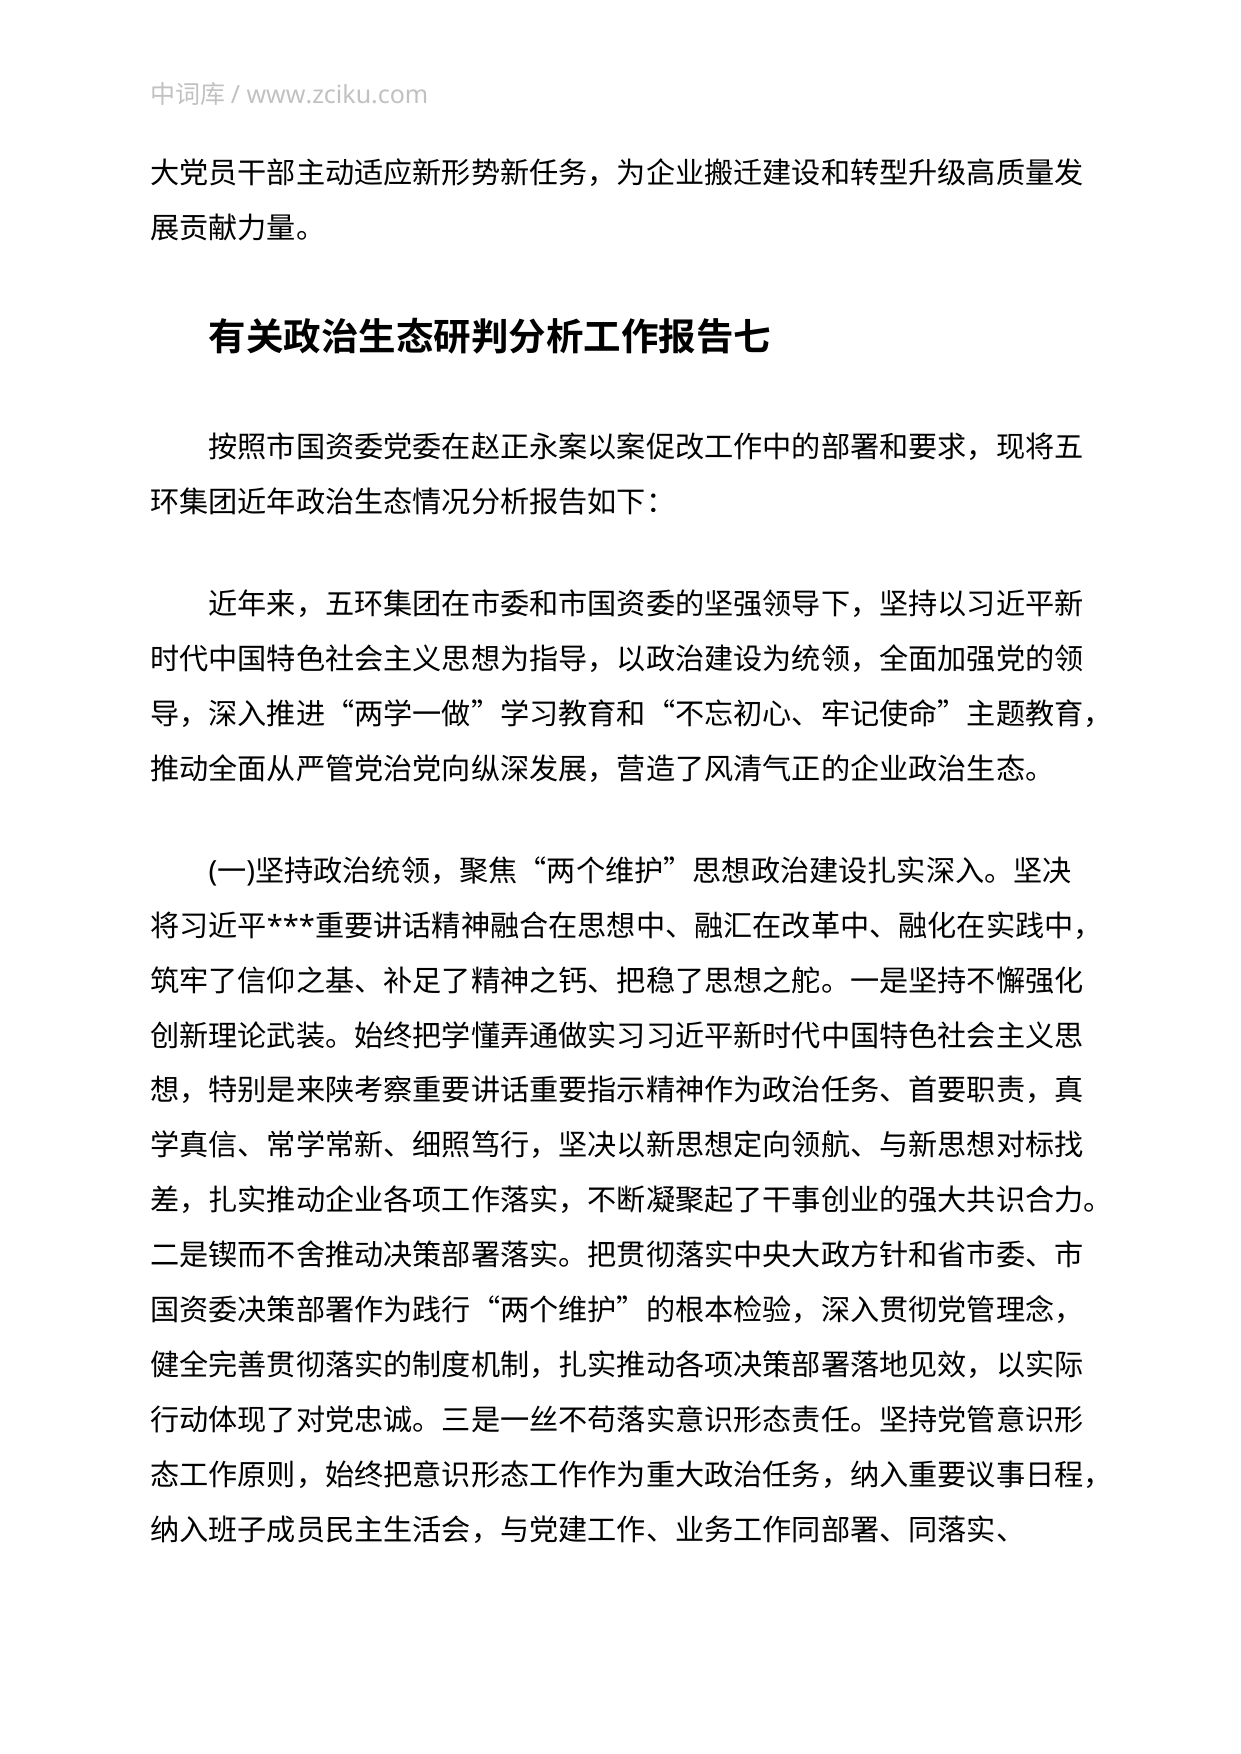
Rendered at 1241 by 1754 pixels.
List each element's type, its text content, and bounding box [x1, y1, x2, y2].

text (一)坚持政治统领，聚焦“两个维护”思想政治建设扎实深入。坚决将习近平***重要讲话精神融合在思想中、融汇在改革中、融化在实践中，筑牢了信仰之基、补足了精神之钙、把稳了思想之舵。一是坚持不懈强化创新理论武装。始终把学懂弄通做实习习近平新时代中国特色社会主义思想，特别是来陕考察重要讲话重要指示精神作为政治任务、首要职责，真学真信、常学常新、细照笃行，坚决以新思想定向领航、与新思想对标找差，扎实推动企业各项工作落实，不断凝聚起了干事创业的强大共识合力。二是锲而不舍推动决策部署落实。把贯彻落实中央大政方针和省市委、市国资委决策部署作为践行“两个维护”的根本检验，深入贯彻党管理念，健全完善贯彻落实的制度机制，扎实推动各项决策部署落地见效，以实际行动体现了对党忠诚。三是一丝不苟落实意识形态责任。坚持党管意识形态工作原则，始终把意识形态工作作为重大政治任务，纳入重要议事日程，纳入班子成员民主生活会，与党建工作、业务工作同部署、同落实、 [150, 847, 1090, 1548]
text 近年来，五环集团在市委和市国资委的坚强领导下，坚持以习近平新时代中国特色社会主义思想为指导，以政治建设为统领，全面加强党的领导，深入推进“两学一做”学习教育和“不忘初心、牢记使命”主题教育，推动全面从严管党治党向纵深发展，营造了风清气正的企业政治生态。 [150, 581, 1090, 788]
text 按照市国资委党委在赵正永案以案促改工作中的部署和要求，现将五环集团近年政治生态情况分析报告如下： [150, 424, 1090, 521]
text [150, 150, 1090, 247]
text 有关政治生态研判分析工作报告七 [150, 307, 1090, 361]
